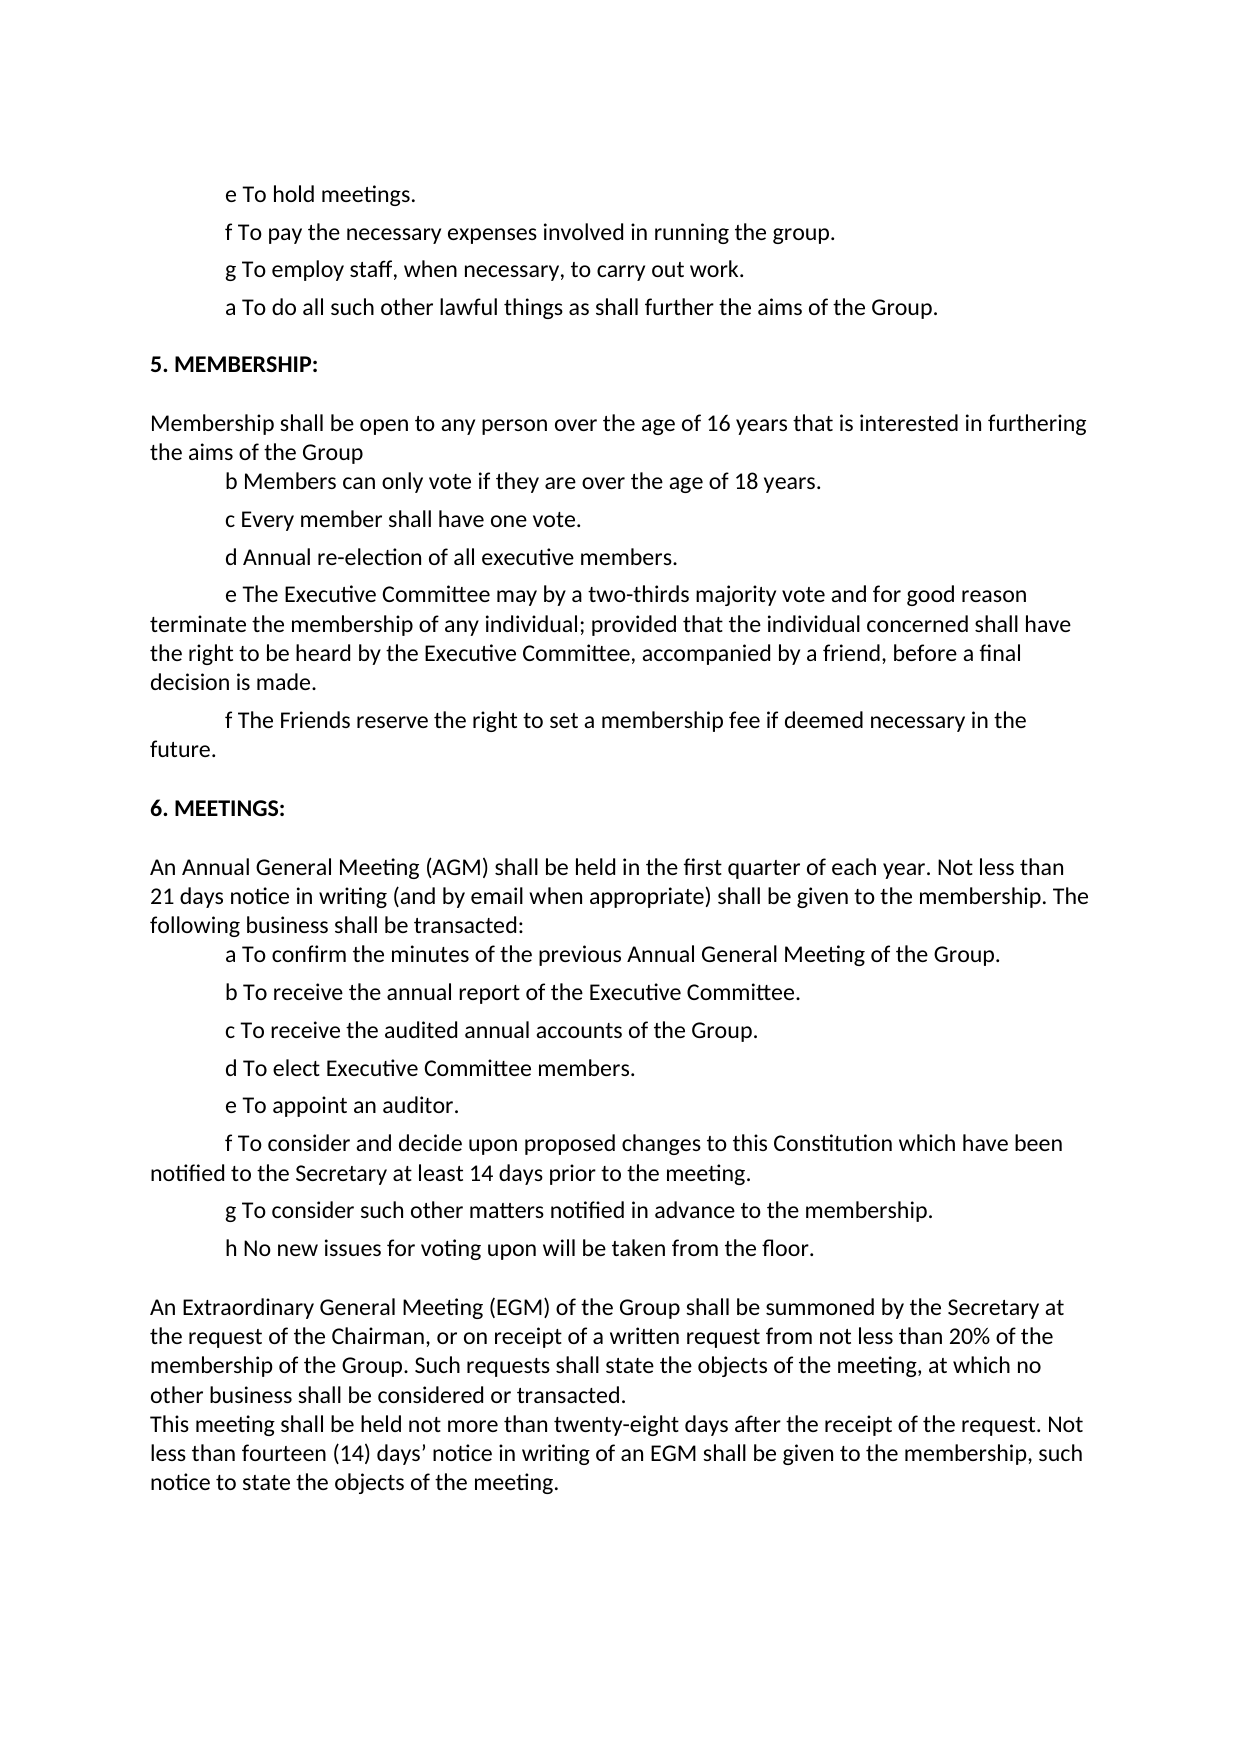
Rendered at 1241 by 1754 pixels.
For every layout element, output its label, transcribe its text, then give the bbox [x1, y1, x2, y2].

text An Annual General Meeting (AGM) shall be held in the first quarter of each year. Not less than 21 days notice in writing (and by email when appropriate) shall be given to the membership. The following business shall be transacted: [150, 852, 1090, 939]
text 6. MEETINGS: [150, 793, 1090, 822]
list d To elect Executive Committee members. [150, 1053, 1090, 1082]
list f To consider and decide upon proposed changes to this Constitution which have been notified to the Secretary at least 14 days prior to the meeting. [150, 1128, 1090, 1187]
list a To do all such other lawful things as shall further the aims of the Group. [150, 292, 1090, 321]
list h No new issues for voting upon will be taken from the floor. [150, 1233, 1090, 1263]
list b Members can only vote if they are over the age of 18 years. [150, 466, 1090, 495]
list a To confirm the minutes of the previous Annual General Meeting of the Group. [150, 939, 1090, 969]
text This meeting shall be held not more than twenty-eight days after the receipt of the request. Not less than fourteen (14) days’ notice in writing of an EGM shall be given to the membership, such notice to state the objects of the meeting. [150, 1409, 1090, 1497]
list g To consider such other matters notified in advance to the membership. [150, 1196, 1090, 1225]
list e To hold meetings. [150, 179, 1090, 208]
list e To appoint an auditor. [150, 1091, 1090, 1120]
list f To pay the necessary expenses involved in running the group. [150, 217, 1090, 246]
list g To employ staff, when necessary, to carry out work. [150, 254, 1090, 284]
text An Extraordinary General Meeting (EGM) of the Group shall be summoned by the Secretary at the request of the Chairman, or on receipt of a written request from not less than 20% of the membership of the Group. Such requests shall state the objects of the meeting, at which no other business shall be considered or transacted. [150, 1292, 1090, 1409]
list c Every member shall have one vote. [150, 504, 1090, 533]
text 5. MEMBERSHIP: [150, 349, 1090, 378]
list c To receive the audited annual accounts of the Group. [150, 1015, 1090, 1044]
list f The Friends reserve the right to set a membership fee if deemed necessary in the future. [150, 705, 1090, 764]
list e The Executive Committee may by a two-thirds majority vote and for good reason terminate the membership of any individual; provided that the individual concerned shall have the right to be heard by the Executive Committee, accompanied by a friend, before a final decision is made. [150, 579, 1090, 697]
list b To receive the annual report of the Executive Committee. [150, 977, 1090, 1006]
text Membership shall be open to any person over the age of 16 years that is interested in furthering the aims of the Group [150, 408, 1090, 466]
list d Annual re-election of all executive members. [150, 542, 1090, 571]
